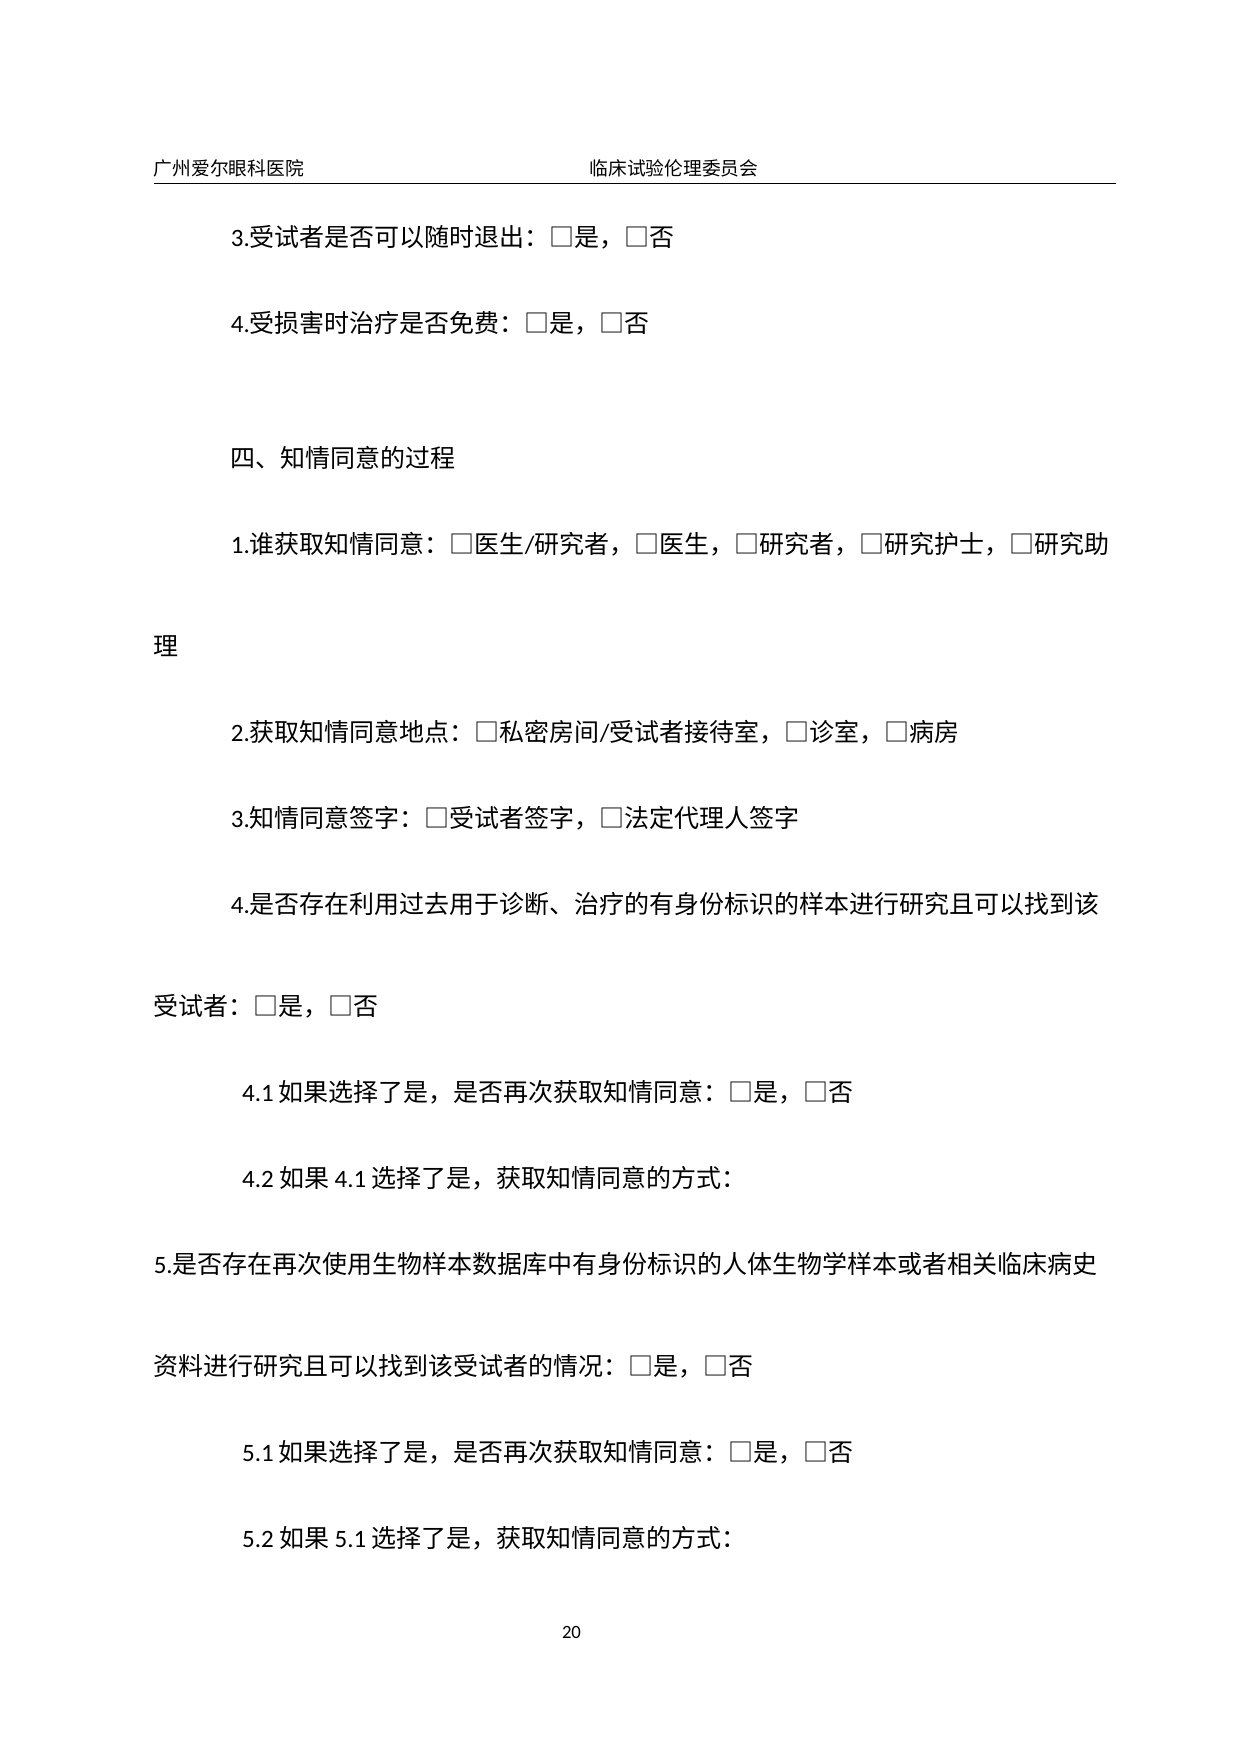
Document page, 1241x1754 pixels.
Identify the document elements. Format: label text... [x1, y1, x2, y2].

text 3.知情同意签字：□受试者签字，□法定代理人签字 [153, 783, 1116, 851]
text 4.是否存在利用过去用于诊断、治疗的有身份标识的样本进行研究且可以找到该受试者：□是，□否 [153, 869, 1116, 1039]
text 2.获取知情同意地点：□私密房间/受试者接待室，□诊室，□病房 [153, 697, 1116, 765]
text 四、知情同意的过程 [153, 423, 1116, 491]
text 4.受损害时治疗是否免费：□是，□否 [153, 288, 1116, 356]
text 5.1如果选择了是，是否再次获取知情同意：□是，□否 [153, 1417, 1116, 1485]
text 1.谁获取知情同意：□医生/研究者，□医生，□研究者，□研究护士，□研究助理 [153, 509, 1116, 679]
text 4.1如果选择了是，是否再次获取知情同意：□是，□否 [153, 1057, 1116, 1125]
text 5.2 如果5.1选择了是，获取知情同意的方式： [153, 1503, 1116, 1571]
text 3.受试者是否可以随时退出：□是，□否 [153, 202, 1116, 269]
list 是否存在再次使用生物样本数据库中有身份标识的人体生物学样本或者相关临床病史资料进行研究且可以找到该受试者的情况：□是，□否 [153, 1229, 1116, 1399]
text 4.2 如果4.1选择了是，获取知情同意的方式： [153, 1143, 1116, 1211]
